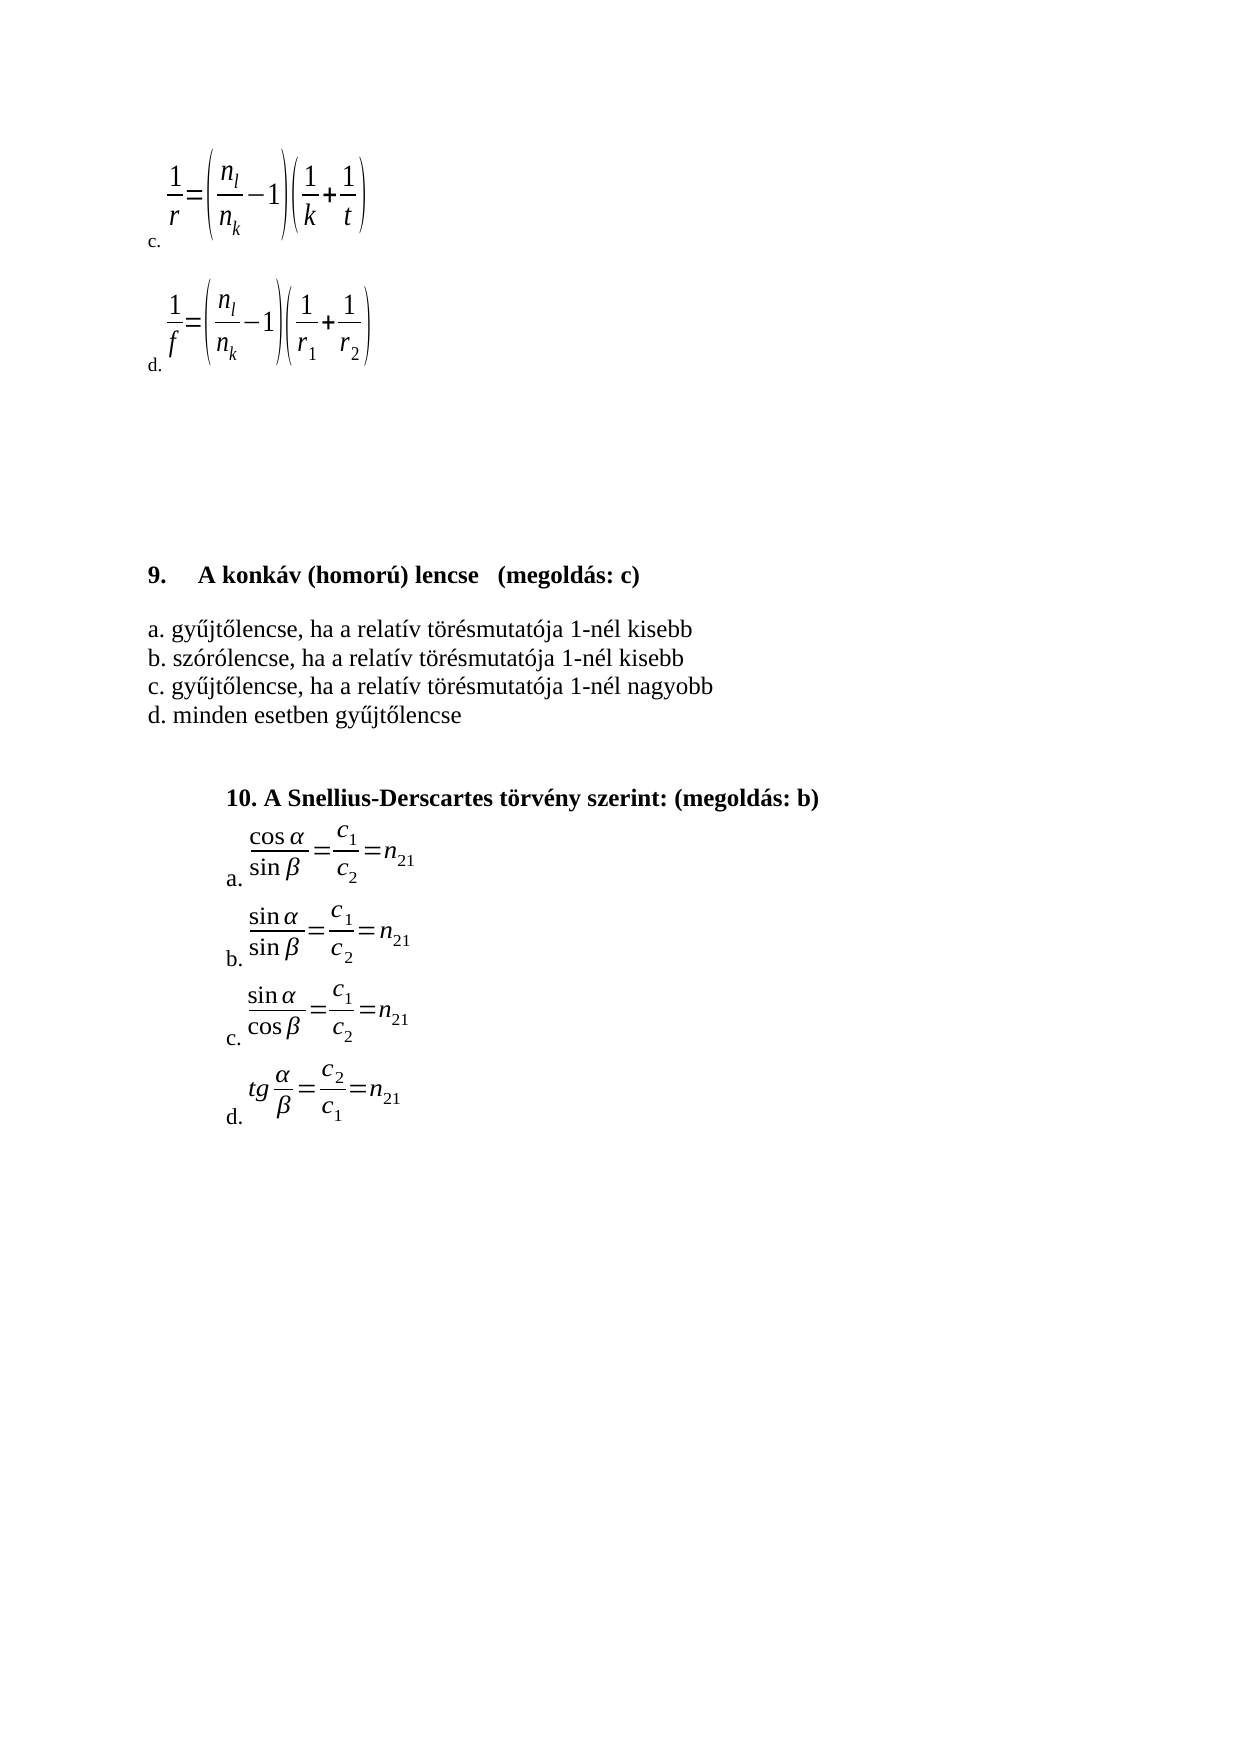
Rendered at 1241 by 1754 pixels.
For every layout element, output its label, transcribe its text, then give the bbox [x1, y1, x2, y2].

text d. minden esetben gyűjtőlencse [148, 700, 1093, 729]
list c. [226, 975, 1093, 1050]
list d. [226, 1054, 1093, 1130]
text c. [148, 148, 1093, 251]
text b. szórólencse, ha a relatív törésmutatója 1-nél kisebb [148, 643, 1093, 671]
list 10. A Snellius-Derscartes törvény szerint: (megoldás: b) [226, 783, 1093, 812]
text a. gyűjtőlencse, ha a relatív törésmutatója 1-nél kisebb [148, 614, 1093, 643]
text d. [148, 278, 1093, 376]
text 9. A konkáv (homorú) lencse (megoldás: c) [148, 560, 1093, 589]
text c. gyűjtőlencse, ha a relatív törésmutatója 1-nél nagyobb [148, 671, 1093, 700]
list a. [226, 816, 1093, 892]
list b. [226, 896, 1093, 971]
